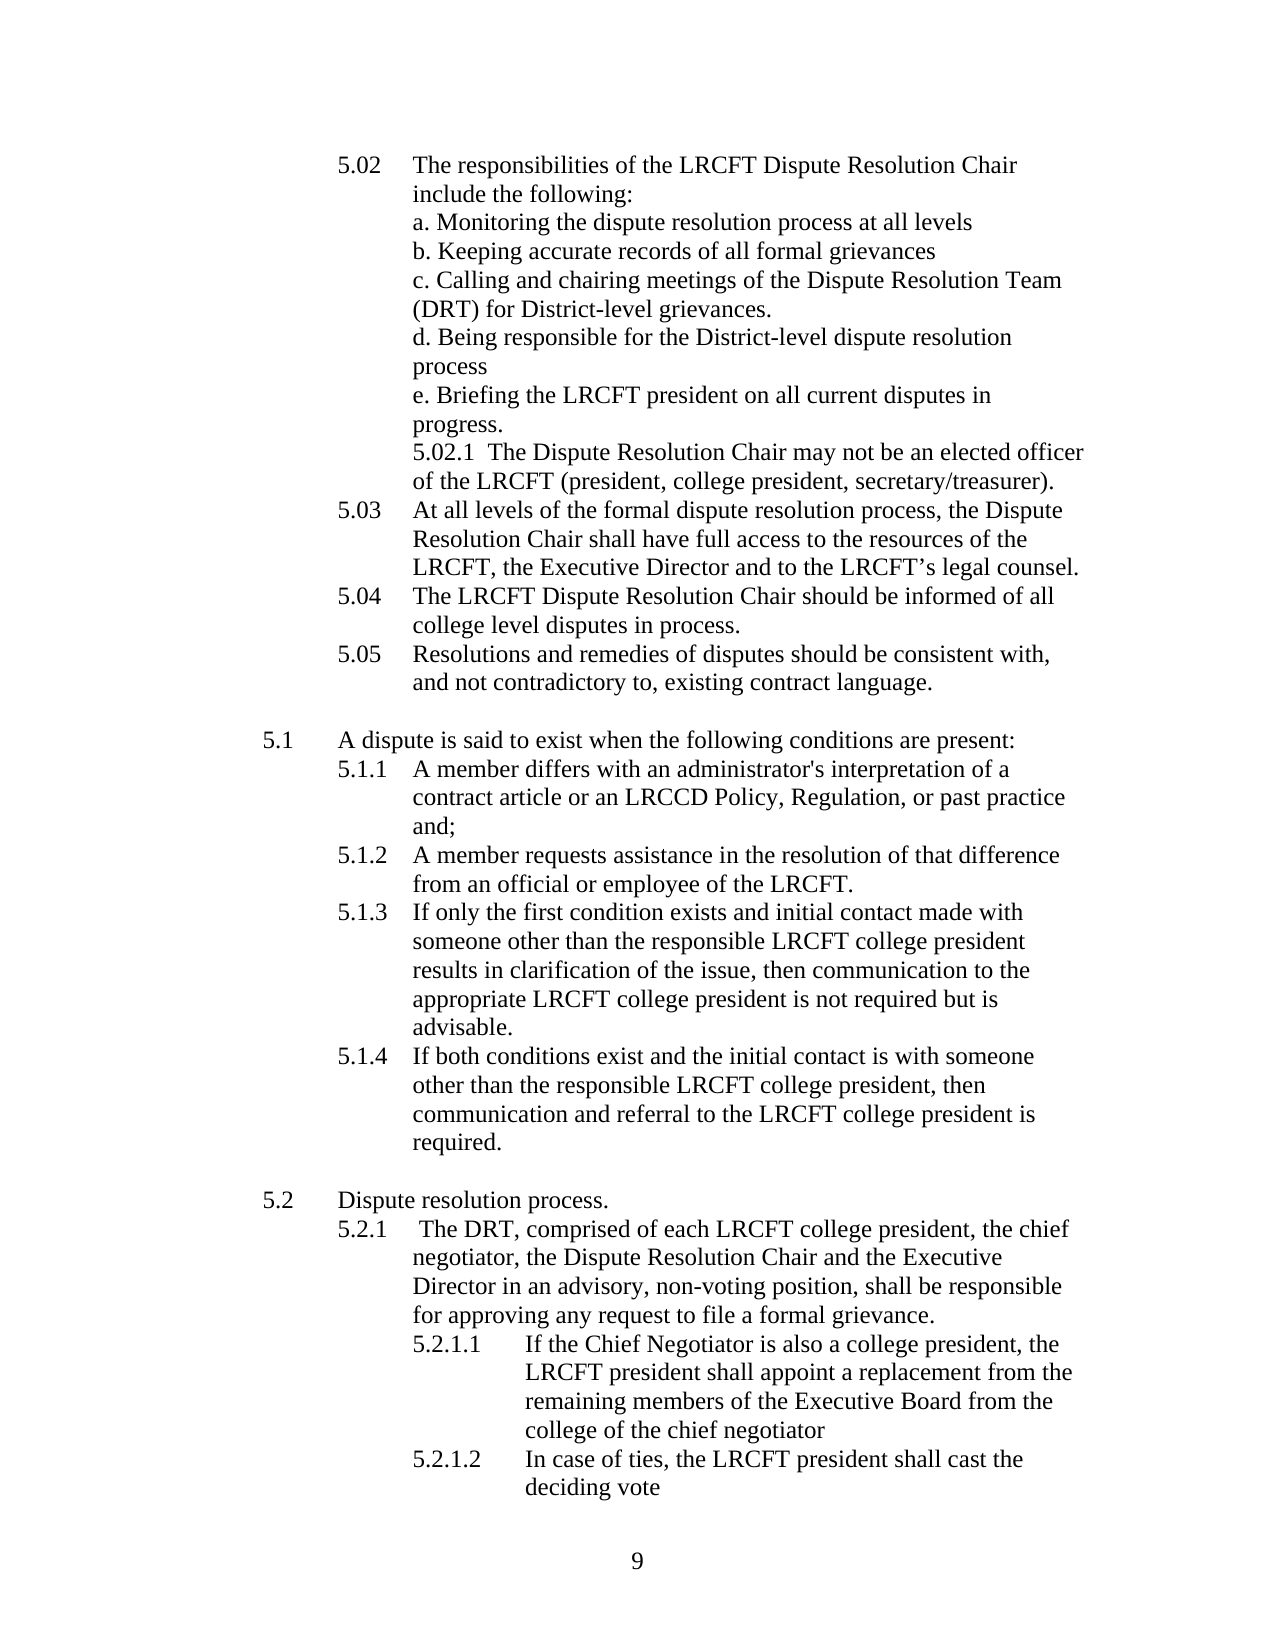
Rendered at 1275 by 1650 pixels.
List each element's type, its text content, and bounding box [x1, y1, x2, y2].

text a. Monitoring the dispute resolution process at all levels [337, 207, 1087, 236]
text 5.05 Resolutions and remedies of disputes should be consistent with, and not contradictory to, existing contract language. [337, 639, 1087, 696]
text 5.04 The LRCFT Dispute Resolution Chair should be informed of all college level disputes in process. [337, 581, 1087, 639]
list The DRT, comprised of each LRCFT college president, the chief negotiator, the Dispute Resolution Chair and the Executive Director in an advisory, non-voting position, shall be responsible for approving any request to file a formal grievance. [337, 1214, 1087, 1329]
list If the Chief Negotiator is also a college president, the LRCFT president shall appoint a replacement from the remaining members of the Executive Board from the college of the chief negotiator [412, 1329, 1087, 1444]
list If only the first condition exists and initial contact made with someone other than the responsible LRCFT college president results in clarification of the issue, then communication to the appropriate LRCFT college president is not required but is advisable. [337, 897, 1087, 1041]
list A member requests assistance in the resolution of that difference from an official or employee of the LRCFT. [337, 840, 1087, 897]
text b. Keeping accurate records of all formal grievances [337, 236, 1087, 265]
text d. Being responsible for the District-level dispute resolution process [337, 322, 1087, 380]
list In case of ties, the LRCFT president shall cast the deciding vote [412, 1444, 1087, 1501]
text 5.02 The responsibilities of the LRCFT Dispute Resolution Chair include the following: [337, 150, 1087, 207]
text e. Briefing the LRCFT president on all current disputes in progress. [337, 380, 1087, 437]
text 5.02.1 The Dispute Resolution Chair may not be an elected officer of the LRCFT (president, college president, secretary/treasurer). [337, 437, 1087, 495]
text c. Calling and chairing meetings of the Dispute Resolution Team (DRT) for District-level grievances. [337, 265, 1087, 322]
list A member differs with an administrator's interpretation of a contract article or an LRCCD Policy, Regulation, or past practice and; [337, 754, 1087, 840]
text 5.03 At all levels of the formal dispute resolution process, the Dispute Resolution Chair shall have full access to the resources of the LRCFT, the Executive Director and to the LRCFT’s legal counsel. [337, 495, 1087, 581]
list Dispute resolution process. [262, 1185, 1087, 1214]
list If both conditions exist and the initial contact is with someone other than the responsible LRCFT college president, then communication and referral to the LRCFT college president is required. [337, 1041, 1087, 1156]
text 5.1 A dispute is said to exist when the following conditions are present: [262, 725, 1087, 754]
